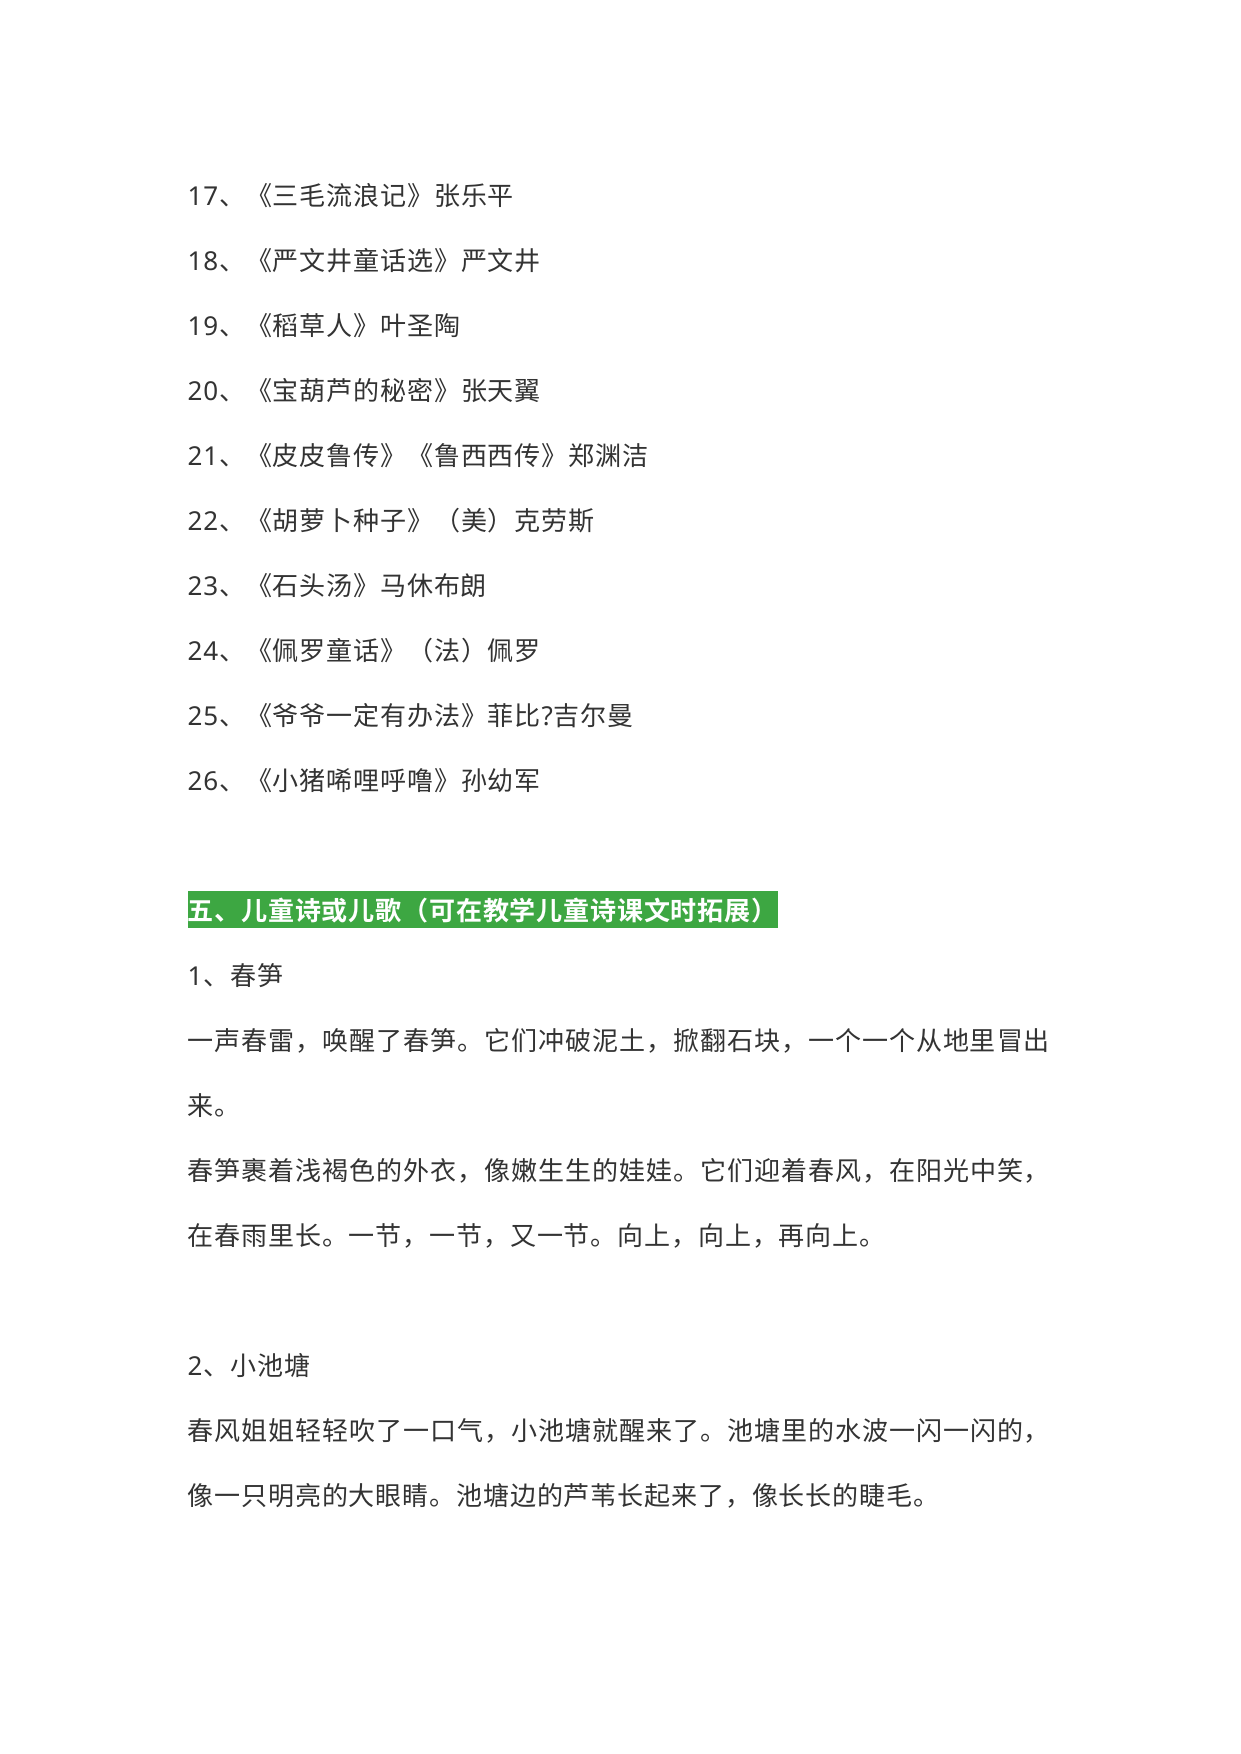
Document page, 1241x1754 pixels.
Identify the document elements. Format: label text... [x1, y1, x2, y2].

text 一声春雷，唤醒了春笋。它们冲破泥土，掀翻石块，一个一个从地里冒出来。 [187, 1007, 1053, 1137]
text 19、《稻草人》叶圣陶 [187, 292, 1053, 357]
text 17、《三毛流浪记》张乐平 [187, 162, 1053, 227]
text 21、《皮皮鲁传》《鲁西西传》郑渊洁 [187, 422, 1053, 487]
text 春风姐姐轻轻吹了一口气，小池塘就醒来了。池塘里的水波一闪一闪的，像一只明亮的大眼睛。池塘边的芦苇长起来了，像长长的睫毛。 [187, 1397, 1053, 1527]
text 1、春笋 [187, 942, 1053, 1007]
text 五、儿童诗或儿歌（可在教学儿童诗课文时拓展） [187, 877, 1053, 942]
text 25、《爷爷一定有办法》菲比?吉尔曼 [187, 682, 1053, 747]
text 18、《严文井童话选》严文井 [187, 227, 1053, 292]
text 26、《小猪唏哩呼噜》孙幼军 [187, 747, 1053, 812]
text 20、《宝葫芦的秘密》张天翼 [187, 357, 1053, 422]
text 22、《胡萝卜种子》（美）克劳斯 [187, 487, 1053, 552]
text 23、《石头汤》马休布朗 [187, 552, 1053, 617]
text 2、小池塘 [187, 1332, 1053, 1397]
text 24、《佩罗童话》（法）佩罗 [187, 617, 1053, 682]
text 春笋裹着浅褐色的外衣，像嫩生生的娃娃。它们迎着春风，在阳光中笑，在春雨里长。一节，一节，又一节。向上，向上，再向上。 [187, 1137, 1053, 1267]
